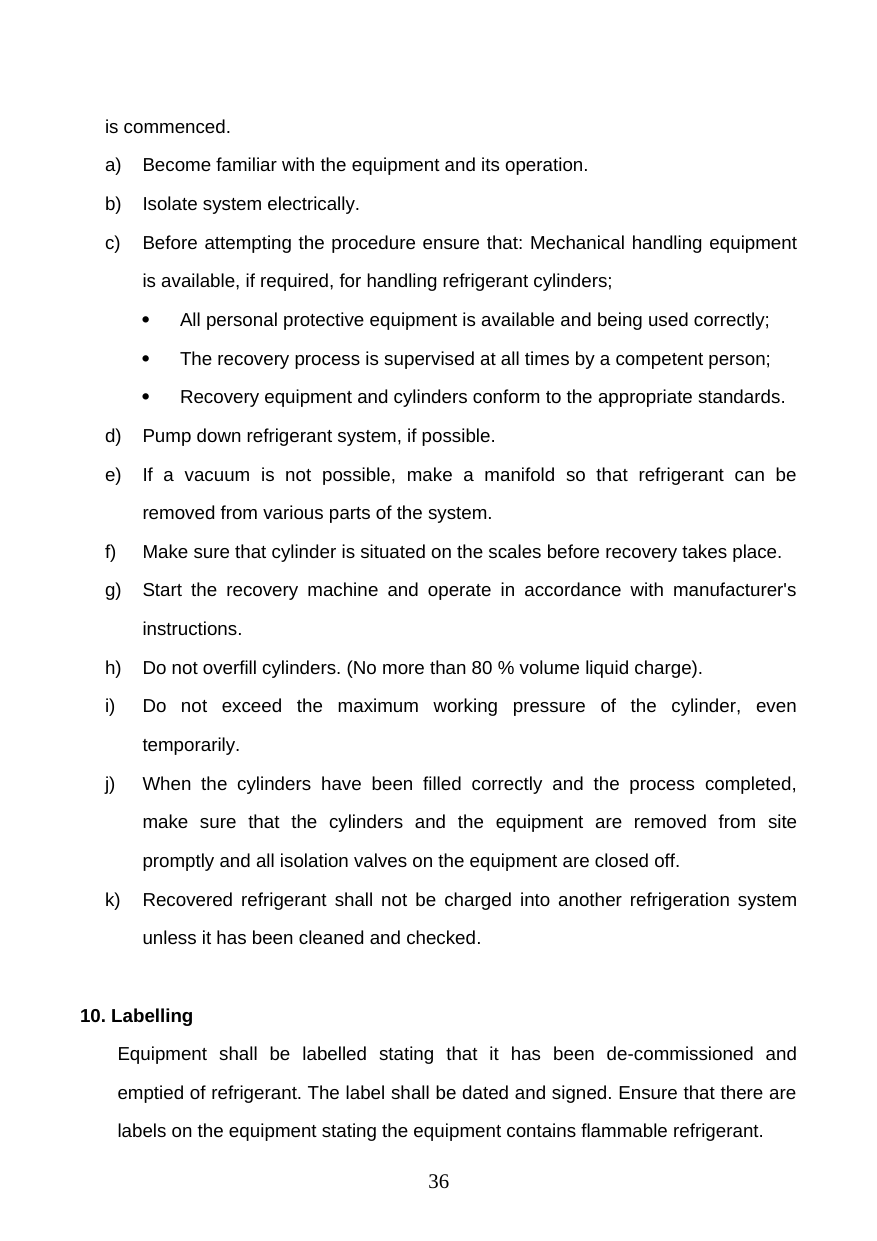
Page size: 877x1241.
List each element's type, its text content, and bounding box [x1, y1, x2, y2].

list Become familiar with the equipment and its operation. [105, 146, 797, 184]
list All personal protective equipment is available and being used correctly; [142, 300, 797, 339]
list Recovered refrigerant shall not be charged into another refrigeration system unless it has been cleaned and checked. [105, 880, 797, 957]
list The recovery process is supervised at all times by a competent person; [142, 339, 797, 377]
list If a vacuum is not possible, make a manifold so that refrigerant can be removed from various parts of the system. [105, 455, 797, 532]
list Isolate system electrically. [105, 184, 797, 223]
list Before attempting the procedure ensure that: Mechanical handling equipment is available, if required, for handling refrigerant cylinders; [105, 223, 797, 300]
text Equipment shall be labelled stating that it has been de-commissioned and emptied of refrigerant. The label shall be dated and signed. Ensure that there are labels on the equipment stating the equipment contains flammable refrigerant. [117, 1034, 797, 1150]
list When the cylinders have been filled correctly and the process completed, make sure that the cylinders and the equipment are removed from site promptly and all isolation valves on the equipment are closed off. [105, 764, 797, 880]
list Do not exceed the maximum working pressure of the cylinder, even temporarily. [105, 687, 797, 764]
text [105, 107, 797, 146]
text 10. Labelling [80, 996, 797, 1034]
list Recovery equipment and cylinders conform to the appropriate standards. [142, 377, 797, 416]
list Start the recovery machine and operate in accordance with manufacturer's instructions. [105, 571, 797, 648]
list Do not overfill cylinders. (No more than 80 % volume liquid charge). [105, 648, 797, 687]
list Pump down refrigerant system, if possible. [105, 416, 797, 455]
list Make sure that cylinder is situated on the scales before recovery takes place. [105, 532, 797, 571]
